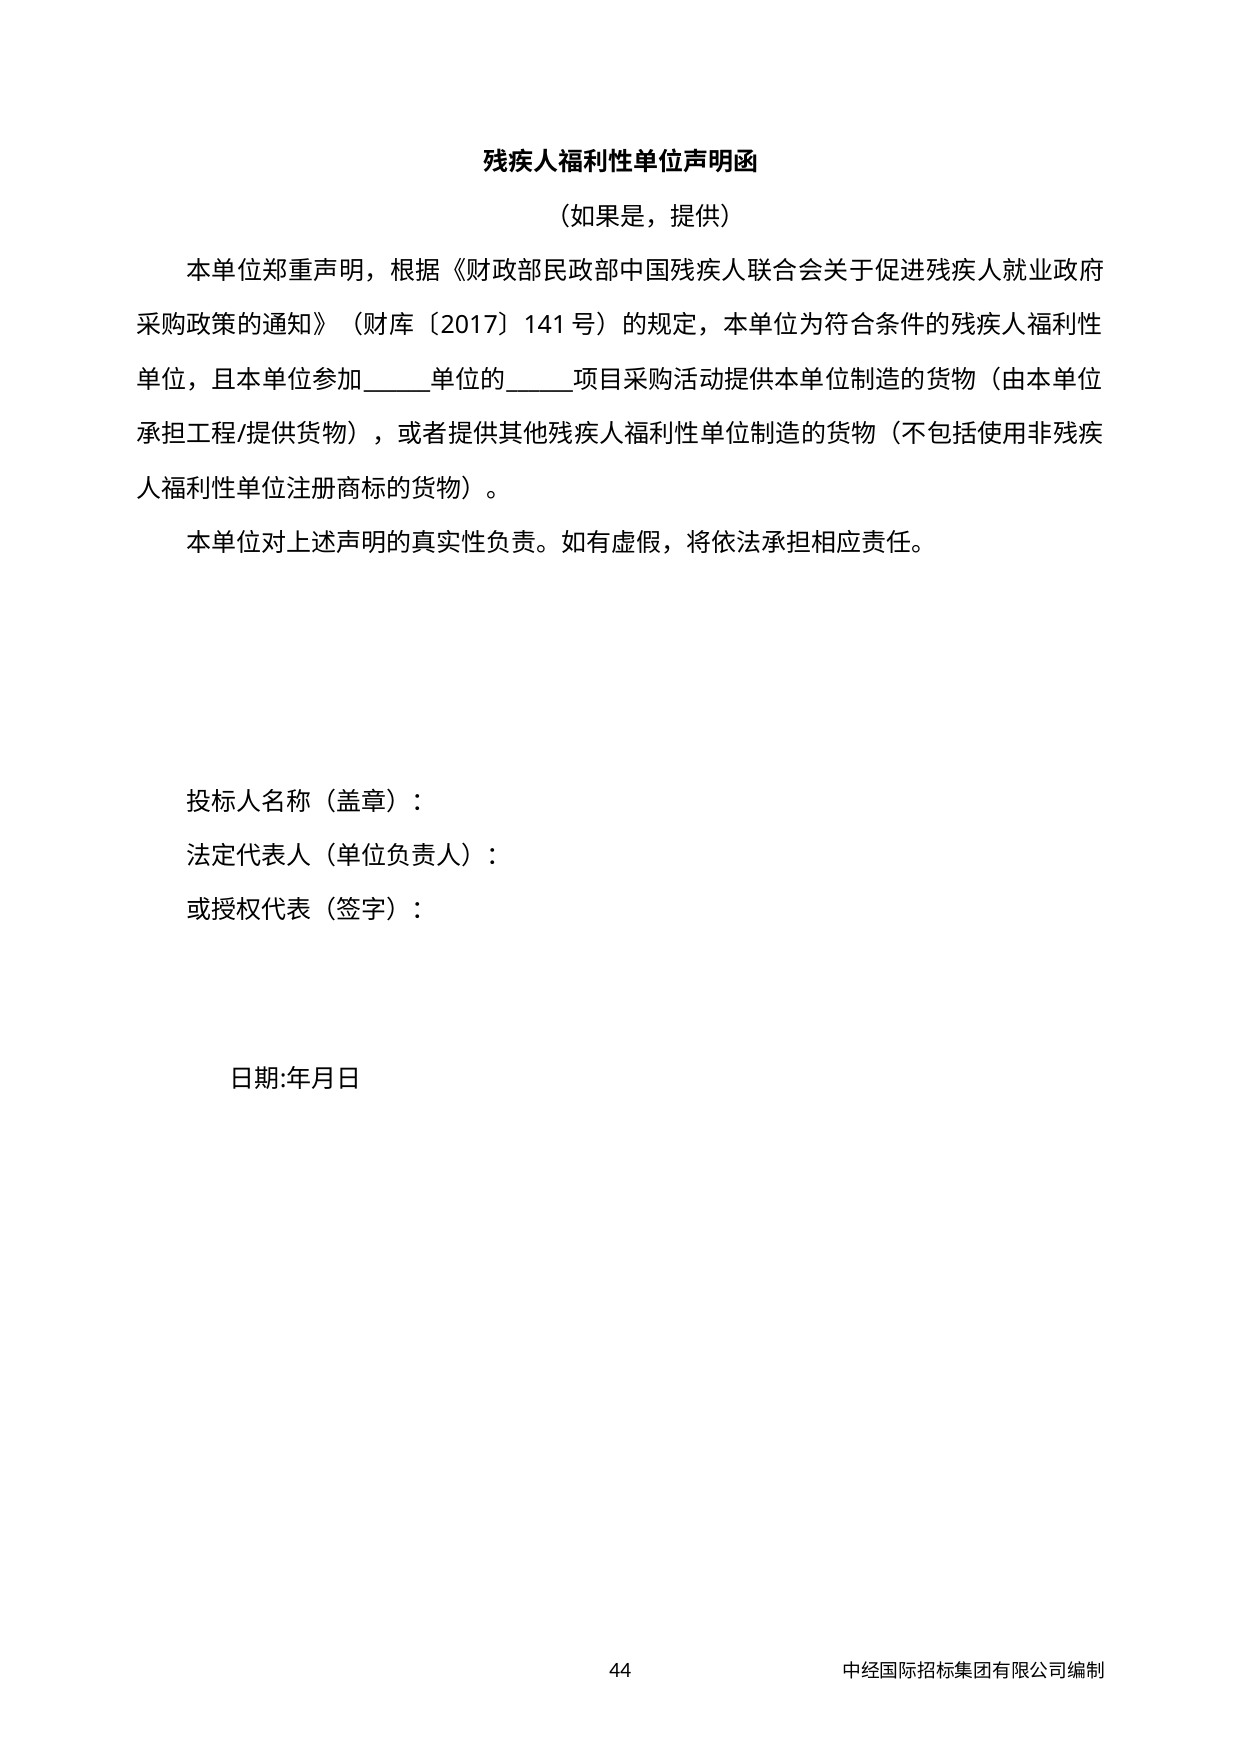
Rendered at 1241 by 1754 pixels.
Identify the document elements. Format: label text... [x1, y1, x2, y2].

text （如果是，提供） [136, 196, 1104, 232]
text 本单位对上述声明的真实性负责。如有虚假，将依法承担相应责任。 [136, 522, 1104, 559]
text 法定代表人（单位负责人）： [136, 835, 1104, 872]
text 残疾人福利性单位声明函 [136, 142, 1106, 178]
text 日期:年月日 [179, 1059, 1104, 1095]
text 或授权代表（签字）： [136, 890, 1104, 926]
text 本单位郑重声明，根据《财政部民政部中国残疾人联合会关于促进残疾人就业政府采购政策的通知》（财库〔2017〕141号）的规定，本单位为符合条件的残疾人福利性单位，且本单位参加______单位的______项目采购活动提供本单位制造的货物（由本单位承担工程/提供货物），或者提供其他残疾人福利性单位制造的货物（不包括使用非残疾人福利性单位注册商标的货物）。 [136, 251, 1104, 504]
text 投标人名称（盖章）： [136, 781, 1104, 817]
